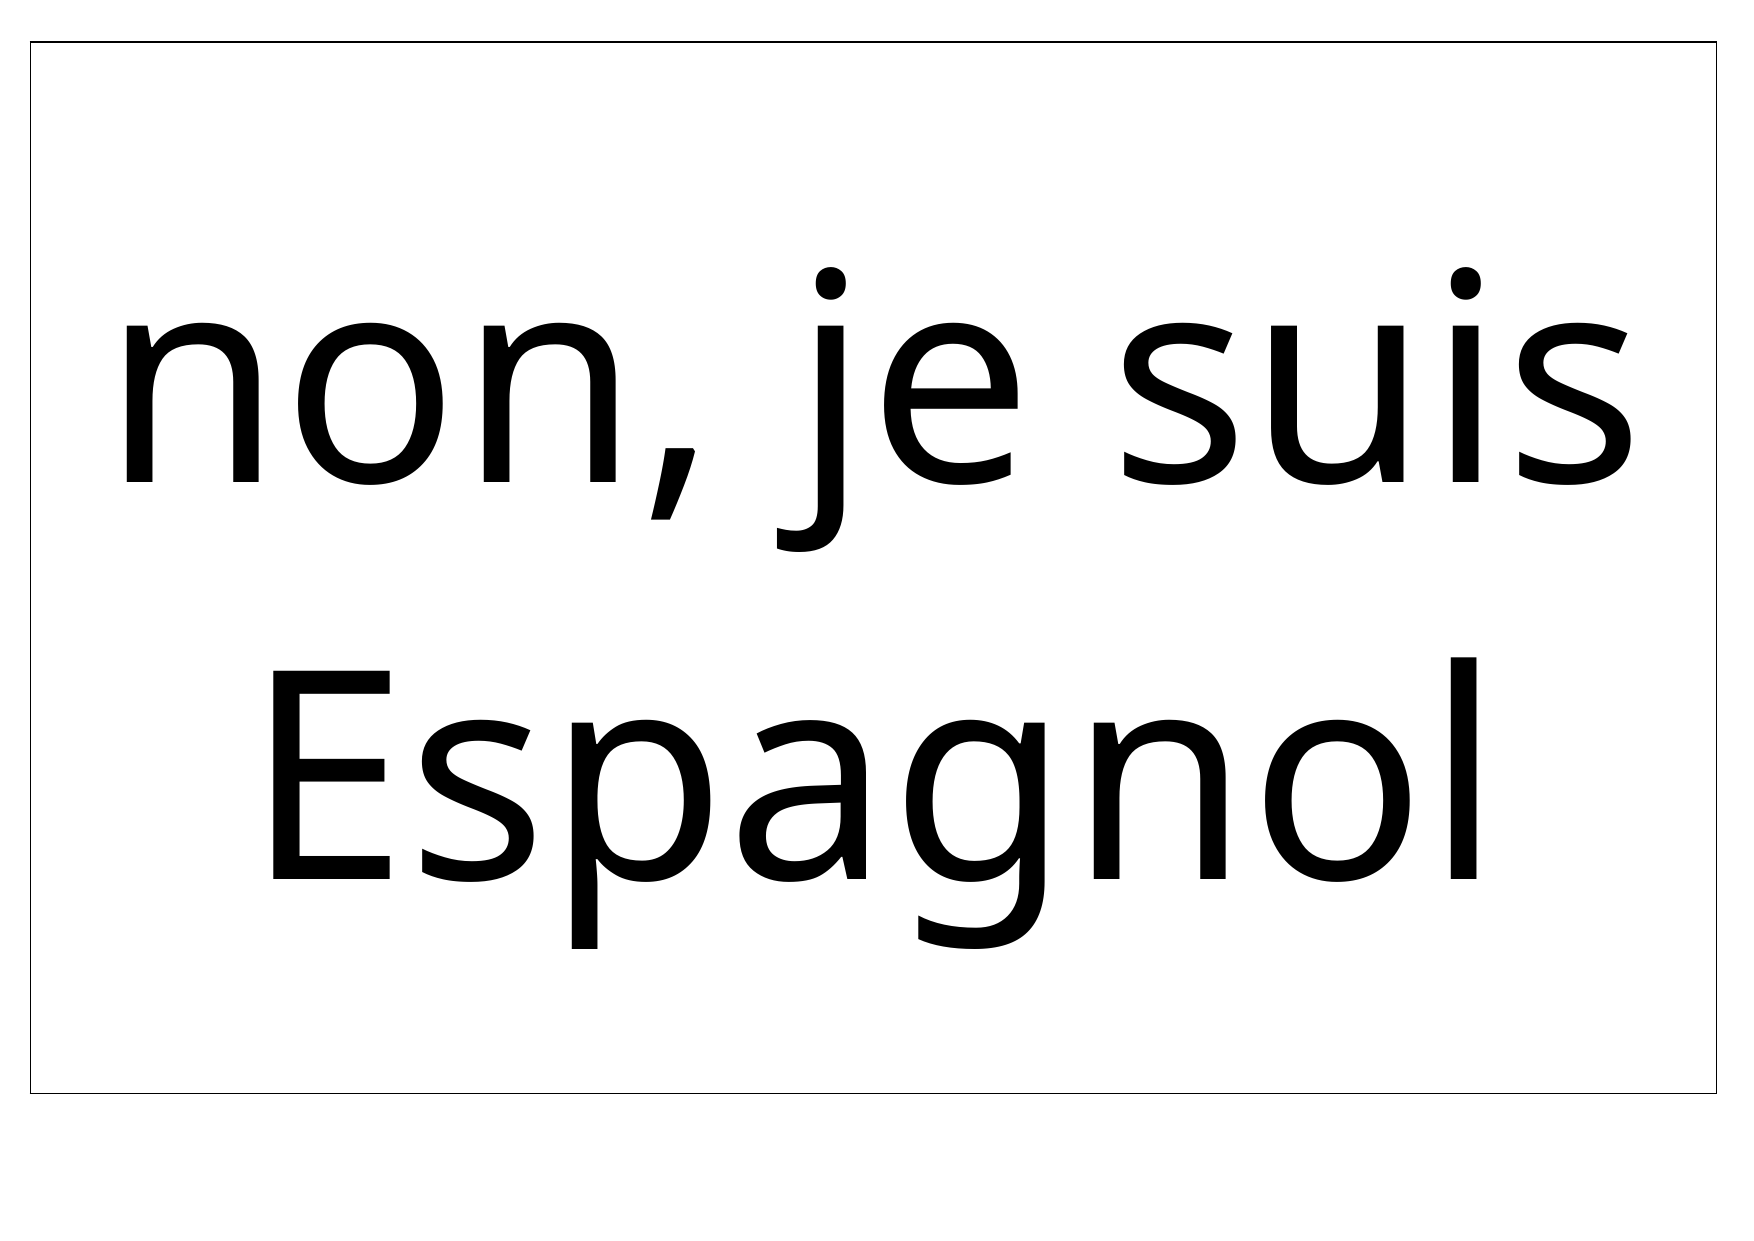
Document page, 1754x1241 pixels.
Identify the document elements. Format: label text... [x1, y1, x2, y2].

table_cell non, je suis Espagnol [31, 43, 1716, 1093]
